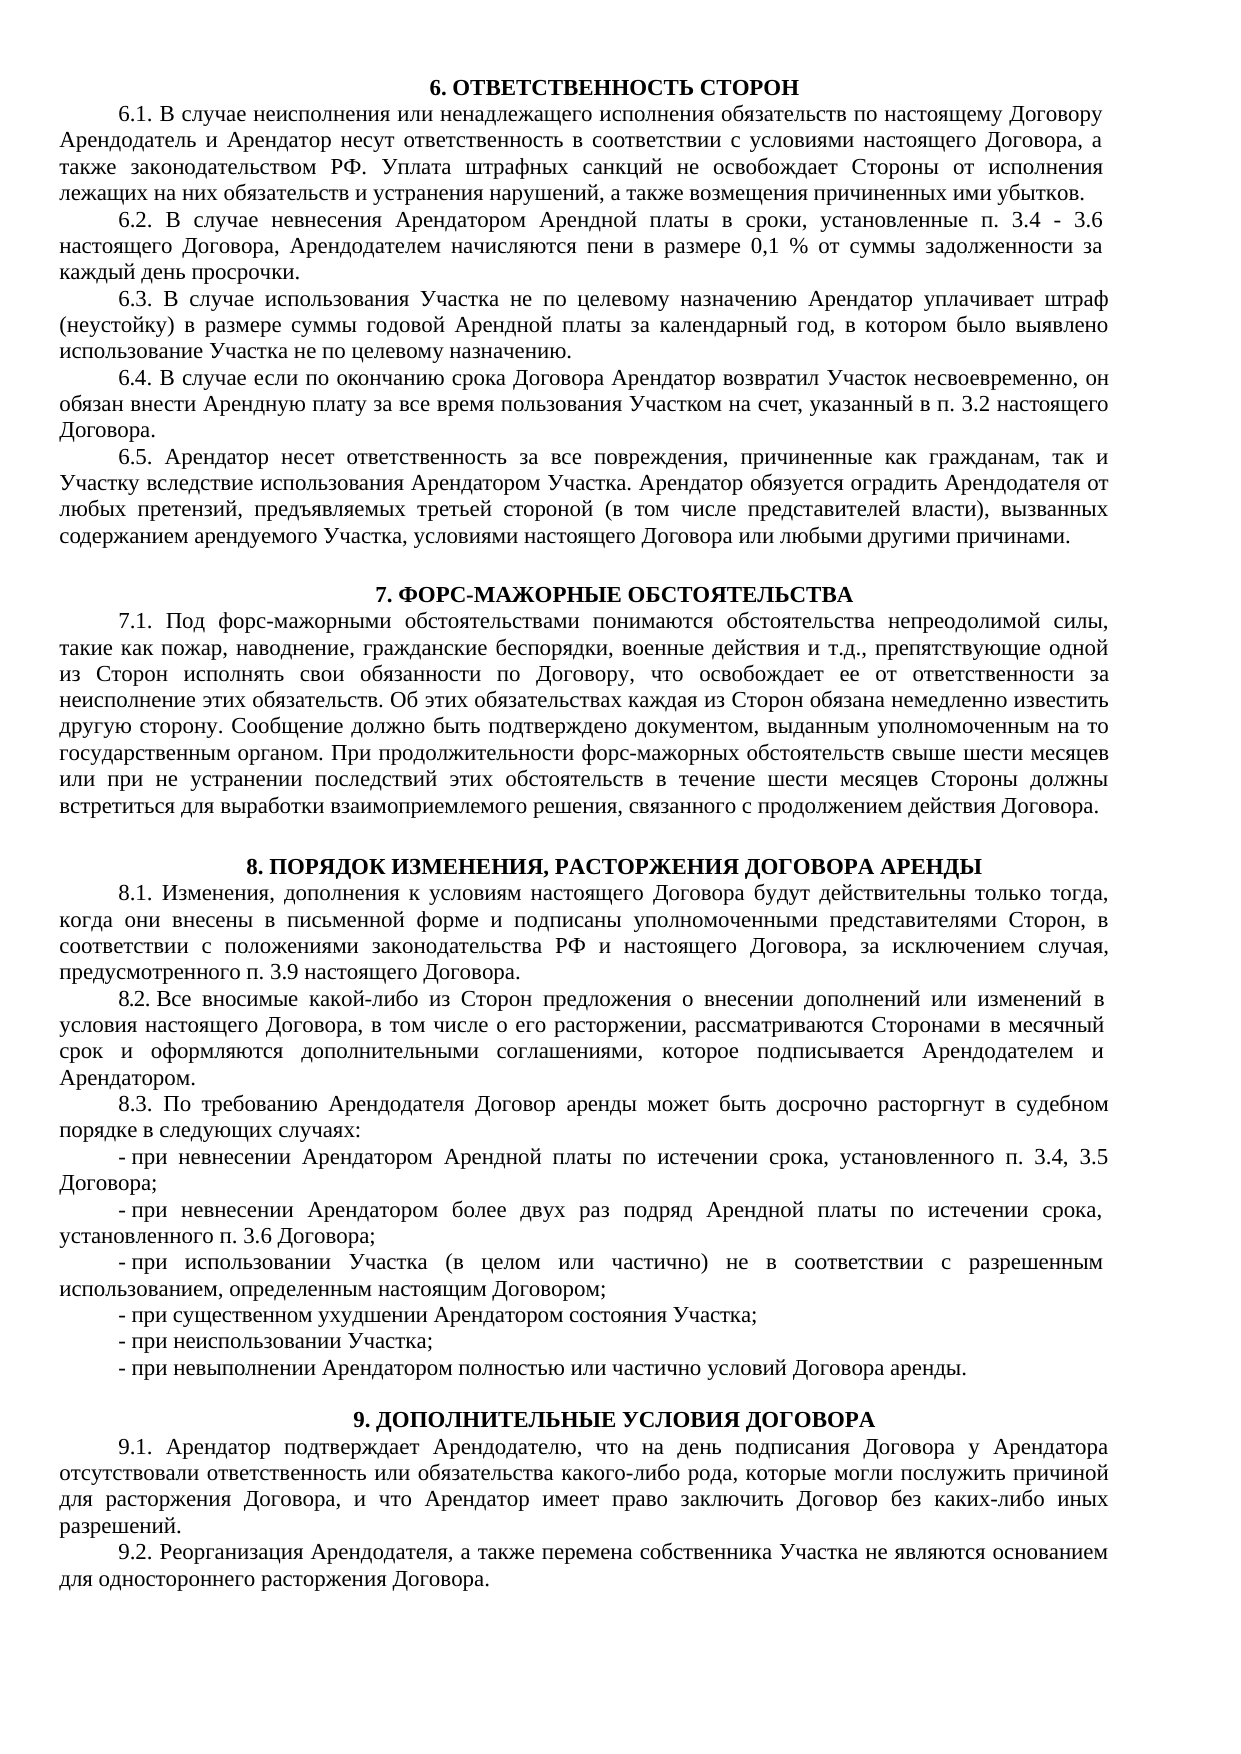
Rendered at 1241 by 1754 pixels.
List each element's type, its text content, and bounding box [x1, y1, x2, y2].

text - при неиспользовании Участка; [59, 1327, 1104, 1354]
title 6. ОТВЕТСТВЕННОСТЬ СТОРОН [59, 74, 1110, 100]
text - при существенном ухудшении Арендатором состояния Участка; [59, 1301, 1104, 1327]
text 8.3. По требованию Арендодателя Договор аренды может быть досрочно расторгнут в судебном порядке в следующих случаях: [59, 1090, 1110, 1143]
title 7.1. Под форс-мажорными обстоятельствами понимаются обстоятельства непреодолимой силы, такие как пожар, наводнение, гражданские беспорядки, военные действия и т.д., препятствующие одной из Сторон исполнять свои обязанности по Договору, что освобождает ее от ответственности за неисполнение этих обязательств. Об этих обязательствах каждая из Сторон обязана немедленно известить другую сторону. Сообщение должно быть подтверждено документом, выданным уполномоченным на то государственным органом. При продолжительности форс-мажорных обстоятельств свыше шести месяцев или при не устранении последствий этих обстоятельств в течение шести месяцев Стороны должны встретиться для выработки взаимоприемлемого решения, связанного с продолжением действия Договора. [59, 607, 1110, 818]
title 6.3. В случае использования Участка не по целевому назначению Арендатор уплачивает штраф (неустойку) в размере суммы годовой Арендной платы за календарный год, в котором было выявлено использование Участка не по целевому назначению. [59, 285, 1110, 364]
title 7. ФОРС-МАЖОРНЫЕ ОБСТОЯТЕЛЬСТВА [59, 581, 1110, 607]
text 6.1. В случае неисполнения или ненадлежащего исполнения обязательств по настоящему Договору Арендодатель и Арендатор несут ответственность в соответствии с условиями настоящего Договора, а также законодательством РФ. Уплата штрафных санкций не освобождает Стороны от исполнения лежащих на них обязательств и устранения нарушений, а также возмещения причиненных ими убытков. [59, 100, 1104, 206]
text - при невыполнении Арендатором полностью или частично условий Договора аренды. [59, 1354, 1104, 1380]
text 8.2. Все вносимые какой-либо из Сторон предложения о внесении дополнений или изменений в условия настоящего Договора, в том числе о его расторжении, рассматриваются Сторонами в месячный срок и оформляются дополнительными соглашениями, которое подписывается Арендодателем и Арендатором. [59, 985, 1104, 1090]
title 6.4. В случае если по окончанию срока Договора Арендатор возвратил Участок несвоевременно, он обязан внести Арендную плату за все время пользования Участком на счет, указанный в п. 3.2 настоящего Договора. [59, 364, 1110, 443]
text - при использовании Участка (в целом или частично) не в соответствии с разрешенным использованием, определенным настоящим Договором; [59, 1248, 1104, 1301]
text 9.1. Арендатор подтверждает Арендодателю, что на день подписания Договора у Арендатора отсутствовали ответственность или обязательства какого-либо рода, которые могли послужить причиной для расторжения Договора, и что Арендатор имеет право заключить Договор без каких-либо иных разрешений. [59, 1433, 1110, 1538]
text - при невнесении Арендатором Арендной платы по истечении срока, установленного п. 3.4, 3.5 Договора; [59, 1143, 1110, 1196]
text 9.2. Реорганизация Арендодателя, а также перемена собственника Участка не являются основанием для одностороннего расторжения Договора. [59, 1538, 1110, 1591]
title 6.5. Арендатор несет ответственность за все повреждения, причиненные как гражданам, так и Участку вследствие использования Арендатором Участка. Арендатор обязуется оградить Арендодателя от любых претензий, предъявляемых третьей стороной (в том числе представителей власти), вызванных содержанием арендуемого Участка, условиями настоящего Договора или любыми другими причинами. [59, 443, 1110, 548]
title 8.1. Изменения, дополнения к условиям настоящего Договора будут действительны только тогда, когда они внесены в письменной форме и подписаны уполномоченными представителями Сторон, в соответствии с положениями законодательства РФ и настоящего Договора, за исключением случая, предусмотренного п. 3.9 настоящего Договора. [59, 879, 1110, 985]
text 6.2. В случае невнесения Арендатором Арендной платы в сроки, установленные п. 3.4 - 3.6 настоящего Договора, Арендодателем начисляются пени в размере 0,1 % от суммы задолженности за каждый день просрочки. [59, 206, 1104, 285]
title 8. ПОРЯДОК ИЗМЕНЕНИЯ, РАСТОРЖЕНИЯ ДОГОВОРА АРЕНДЫ [59, 853, 1110, 879]
text - при невнесении Арендатором более двух раз подряд Арендной платы по истечении срока, установленного п. 3.6 Договора; [59, 1196, 1104, 1248]
text 9. ДОПОЛНИТЕЛЬНЫЕ УСЛОВИЯ ДОГОВОРА [59, 1406, 1110, 1433]
